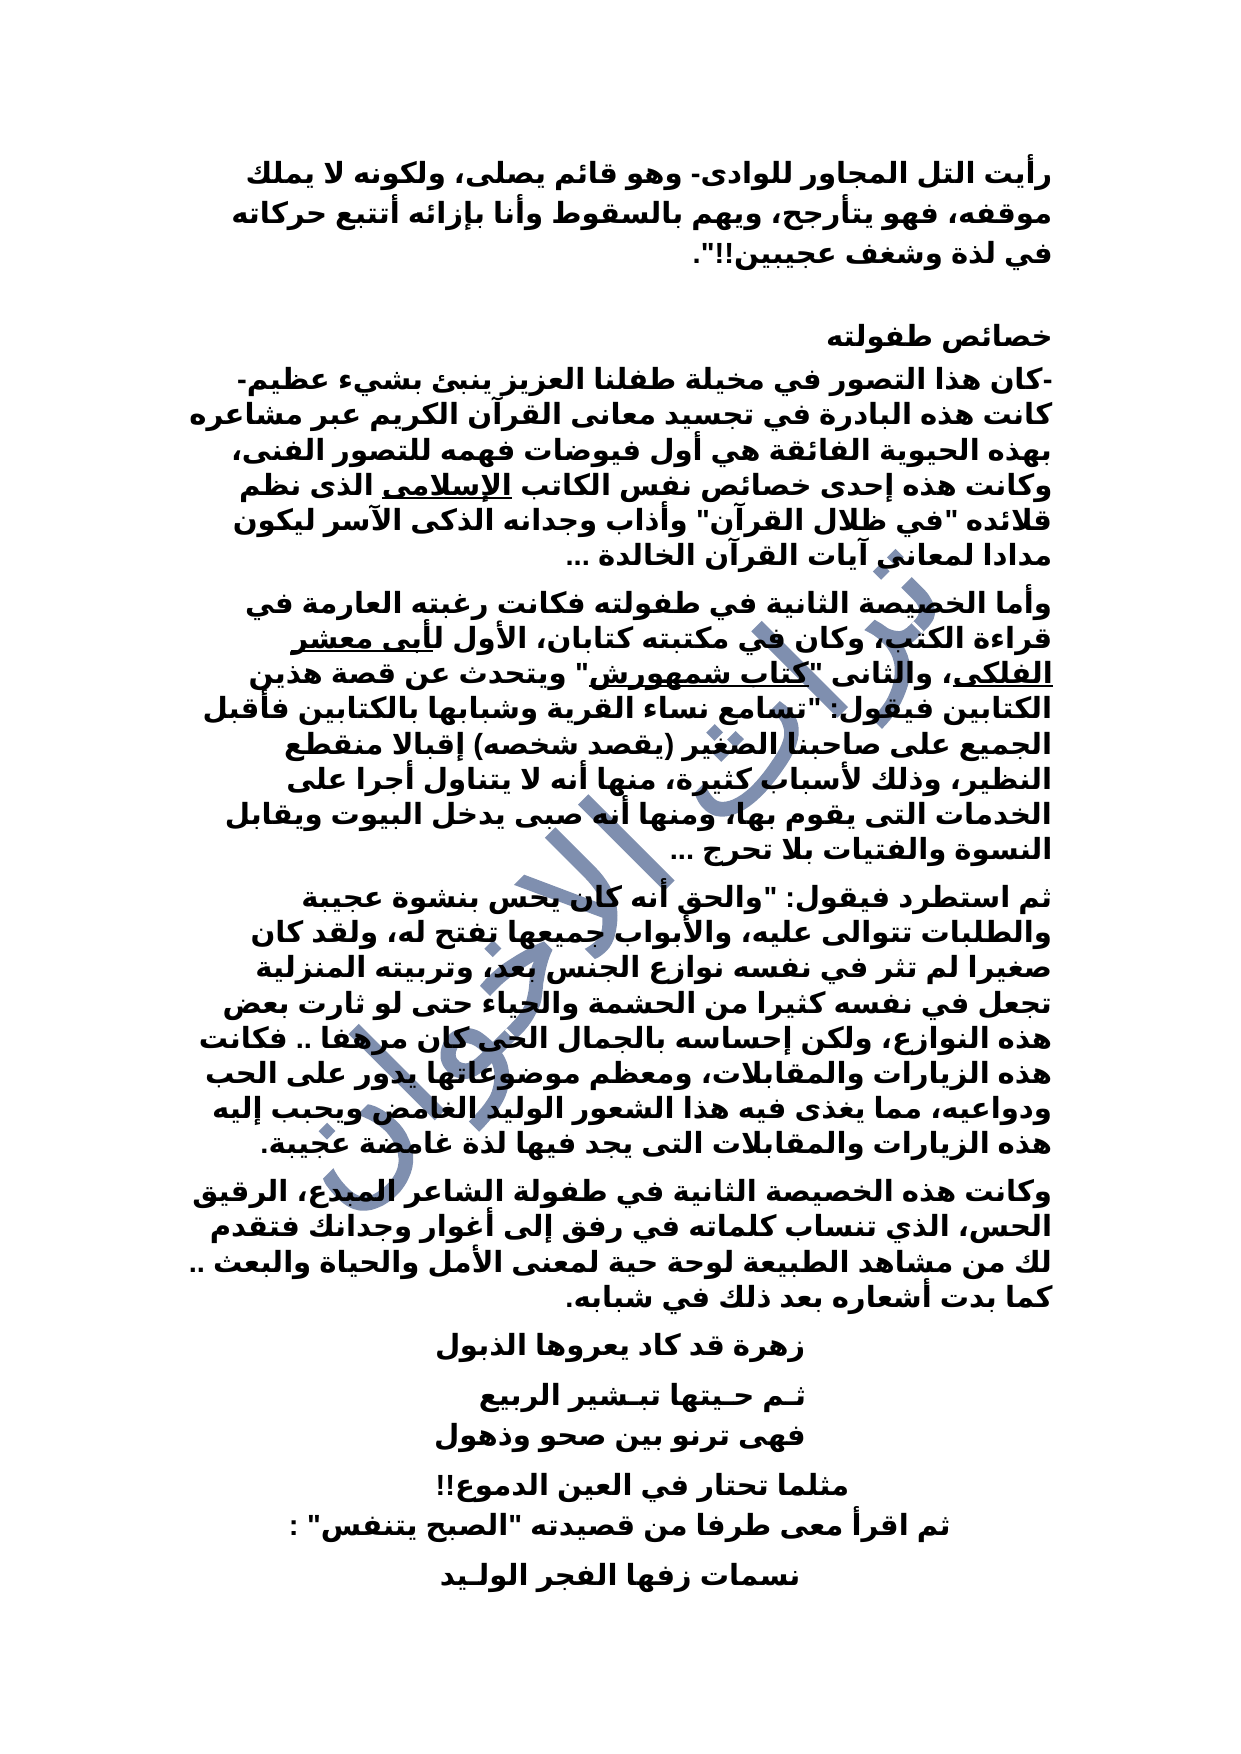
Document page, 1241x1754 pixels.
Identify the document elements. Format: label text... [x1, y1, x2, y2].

text نسمات زفها الفجر الولـيد [187, 1553, 1053, 1591]
text خصائص طفولته [187, 318, 1053, 353]
text -كان هذا التصور في مخيلة طفلنا العزيز ينبئ بشيء عظيم- كانت هذه البادرة في تجسيد معانى القرآن الكريم عبر مشاعره بهذه الحيوية الفائقة هي أول فيوضات فهمه للتصور الفنى، وكانت هذه إحدى خصائص نفس الكاتب الإسلامى الذى نظم قلائده "في ظلال القرآن" وأذاب وجدانه الذكى الآسر ليكون مدادا لمعانى آيات القرآن الخالدة ... [187, 360, 1053, 572]
text زهرة قد كاد يعروها الذبول [187, 1326, 1053, 1361]
text مثلما تحتار في العين الدموع!! [307, 1463, 978, 1501]
text فهى ترنو بين صحو وذهول [187, 1413, 1053, 1451]
text ثـم حـيتها تبـشير الربيع [307, 1373, 978, 1411]
text ثم استطرد فيقول: "والحق أنه كان يحس بنشوة عجيبة والطلبات تتوالى عليه، والأبواب جميعها تفتح له، ولقد كان صغيرا لم تثر في نفسه نوازع الجنس بعد، وتربيته المنزلية تجعل في نفسه كثيرا من الحشمة والحياء حتى لو ثارت بعض هذه النوازع، ولكن إحساسه بالجمال الحى كان مرهفا .. فكانت هذه الزيارات والمقابلات، ومعظم موضوعاتها يدور على الحب ودواعيه، مما يغذى فيه هذا الشعور الوليد الغامض ويحبب إليه هذه الزيارات والمقابلات التى يجد فيها لذة غامضة عجيبة. [187, 878, 1053, 1160]
text وكانت هذه الخصيصة الثانية في طفولة الشاعر المبدع، الرقيق الحس، الذي تنساب كلماته في رفق إلى أغوار وجدانك فتقدم لك من مشاهد الطبيعة لوحة حية لمعنى الأمل والحياة والبعث .. كما بدت أشعاره بعد ذلك في شبابه. [187, 1172, 1053, 1313]
text وأما الخصيصة الثانية في طفولته فكانت رغبته العارمة في قراءة الكتب، وكان في مكتبته كتابان، الأول لأبى معشر الفلكى، والثانى "كتاب شمهورش" ويتحدث عن قصة هذين الكتابين فيقول: "تسامع نساء القرية وشبابها بالكتابين فأقبل الجميع على صاحبنا الصغير (يقصد شخصه) إقبالا منقطع النظير، وذلك لأسباب كثيرة، منها أنه لا يتناول أجرا على الخدمات التى يقوم بها، ومنها أنه صبى يدخل البيوت ويقابل النسوة والفتيات بلا تحرج ... [187, 584, 1053, 866]
text ثم اقرأ معى طرفا من قصيدته "الصبح يتنفس" : [187, 1503, 1053, 1541]
